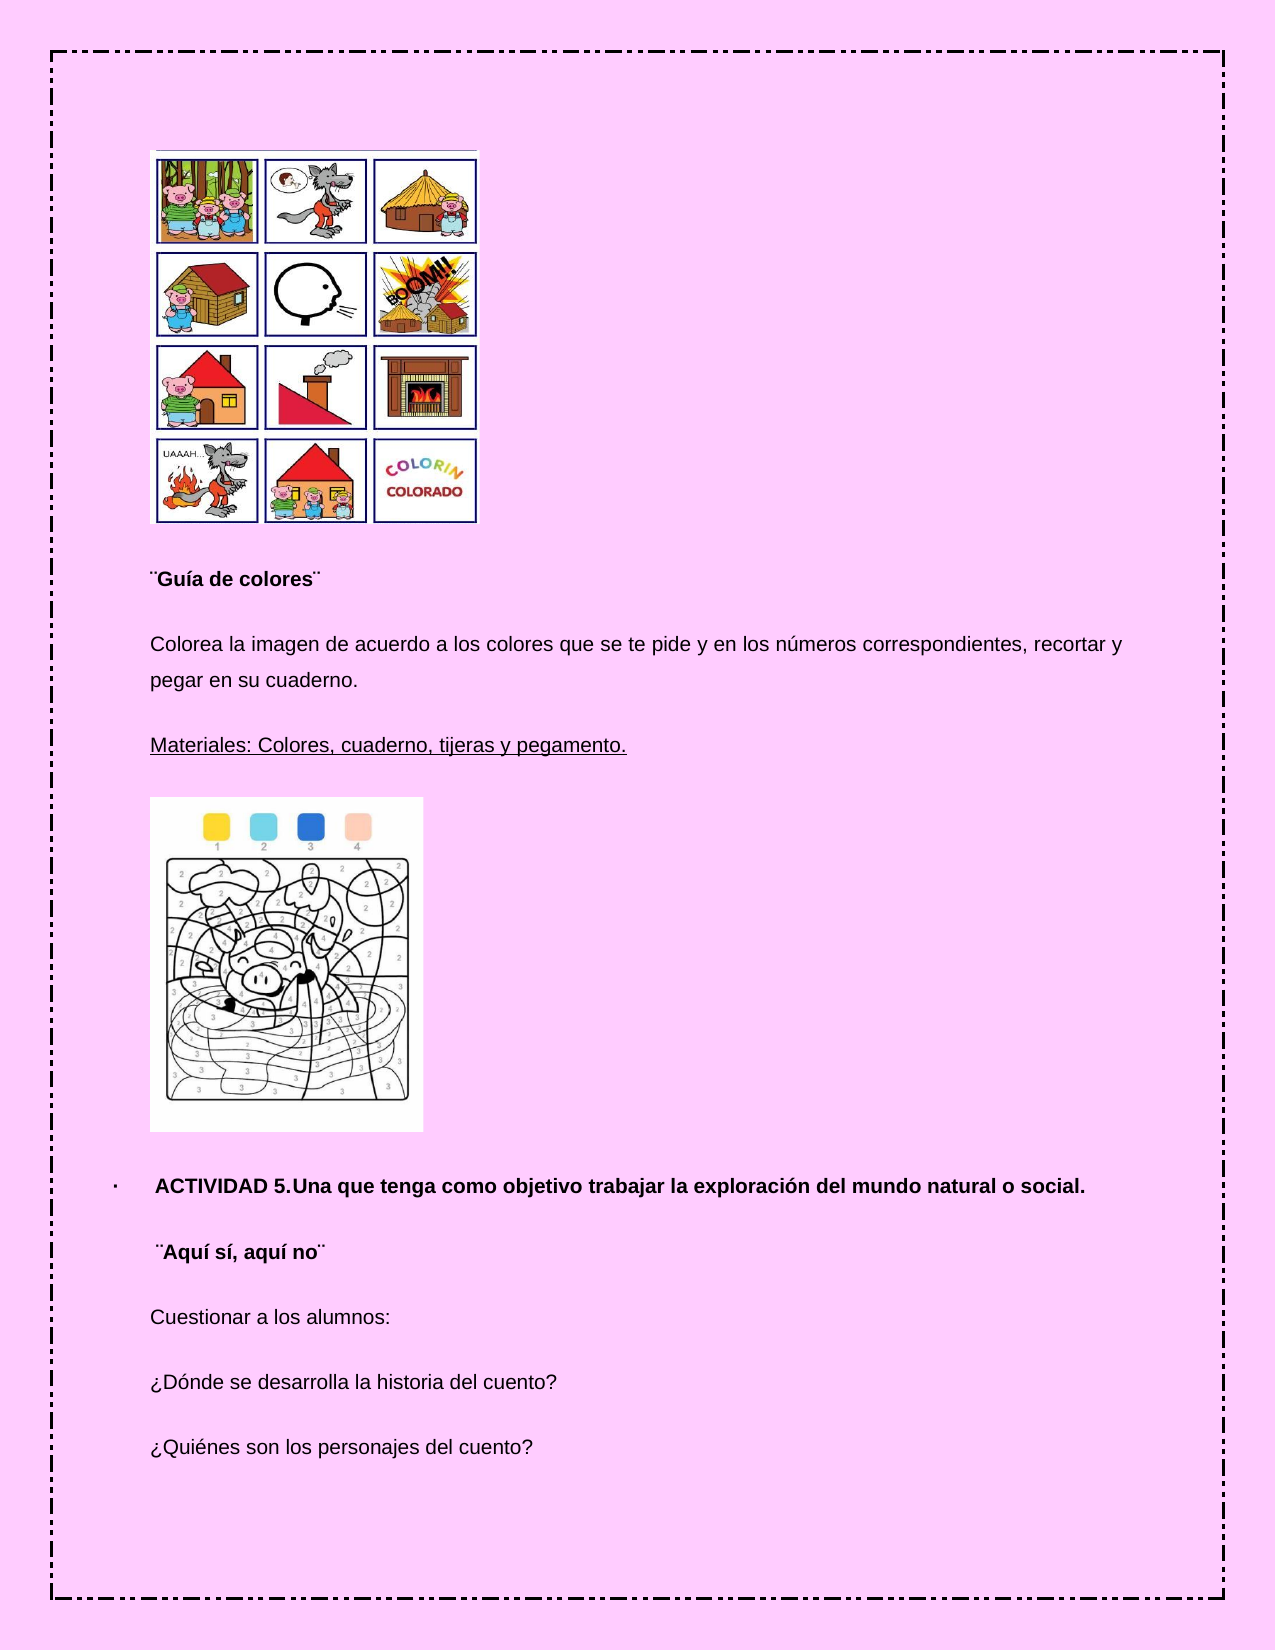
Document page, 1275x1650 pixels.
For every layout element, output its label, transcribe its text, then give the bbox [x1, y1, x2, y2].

picture [150, 797, 424, 1132]
text · ACTIVIDAD 5. Una que tenga como objetivo trabajar la exploración del mundo natural o social. [112, 1174, 1125, 1198]
text Cuestionar a los alumnos: [150, 1304, 1125, 1328]
text ¨Aquí sí, aquí no¨ [150, 1239, 1125, 1263]
text Colorea la imagen de acuerdo a los colores que se te pide y en los números correspondientes, recortar y pegar en su cuaderno. [150, 632, 1125, 692]
text ¿Dónde se desarrolla la historia del cuento? [150, 1370, 1125, 1394]
text Materiales: Colores, cuaderno, tijeras y pegamento. [150, 733, 1125, 757]
text ¿Quiénes son los personajes del cuento? [150, 1435, 1125, 1459]
text ¨Guía de colores¨ [150, 567, 1125, 591]
picture [150, 150, 480, 524]
